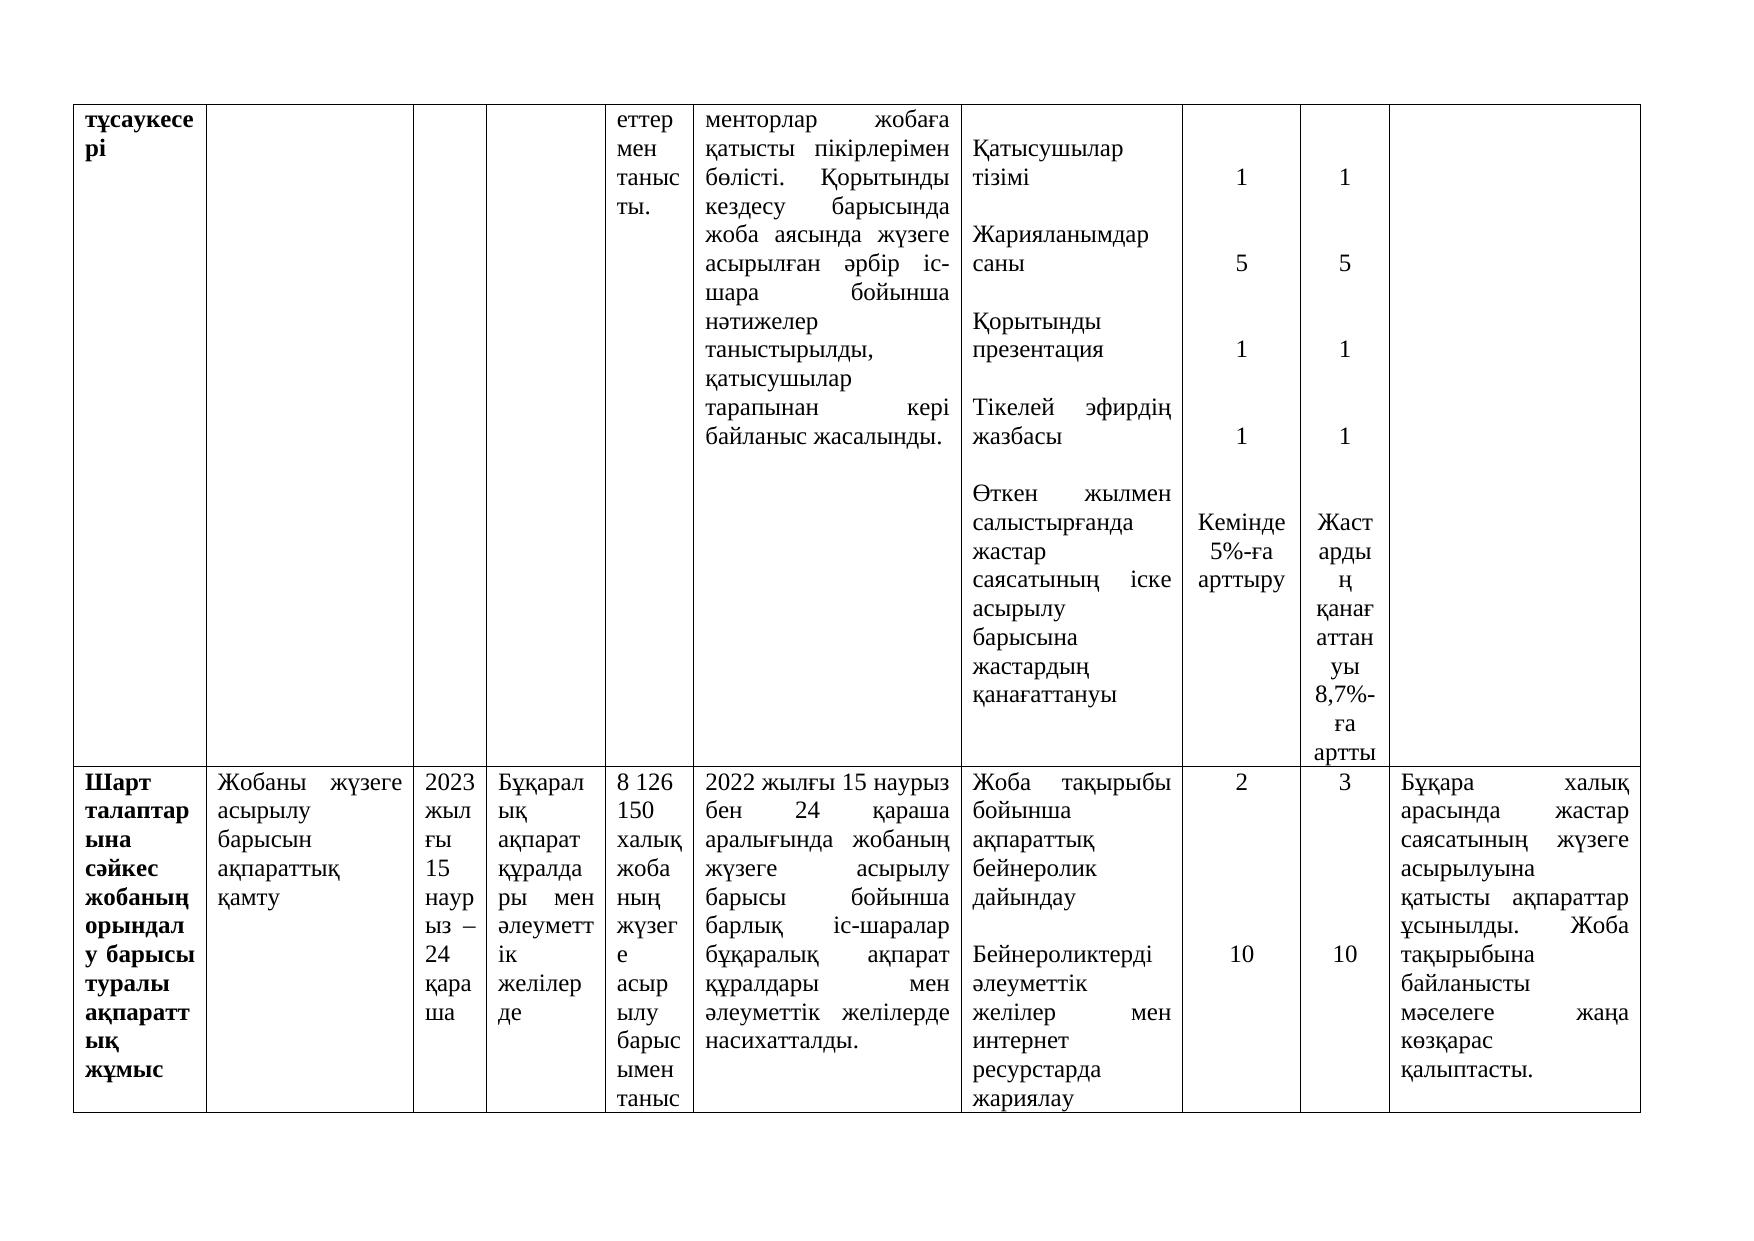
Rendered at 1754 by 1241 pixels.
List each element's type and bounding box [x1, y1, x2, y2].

table_cell [487, 767, 605, 1112]
table_cell [1390, 767, 1640, 1112]
table_cell [1390, 105, 1640, 766]
table_cell [694, 767, 961, 1112]
table_cell [962, 105, 1182, 766]
table_cell [487, 105, 605, 766]
table_cell [1301, 767, 1389, 1112]
table_cell [414, 767, 486, 1112]
table_cell [74, 105, 206, 766]
table_cell [962, 767, 1182, 1112]
table_cell [1301, 105, 1389, 766]
table_cell [207, 767, 413, 1112]
table_cell [606, 767, 693, 1112]
table_cell [694, 105, 961, 766]
table_cell [606, 105, 693, 766]
table_cell [1183, 767, 1300, 1112]
table_cell [207, 105, 413, 766]
table_cell [1183, 105, 1300, 766]
table_cell [414, 105, 486, 766]
table_cell [74, 767, 206, 1112]
